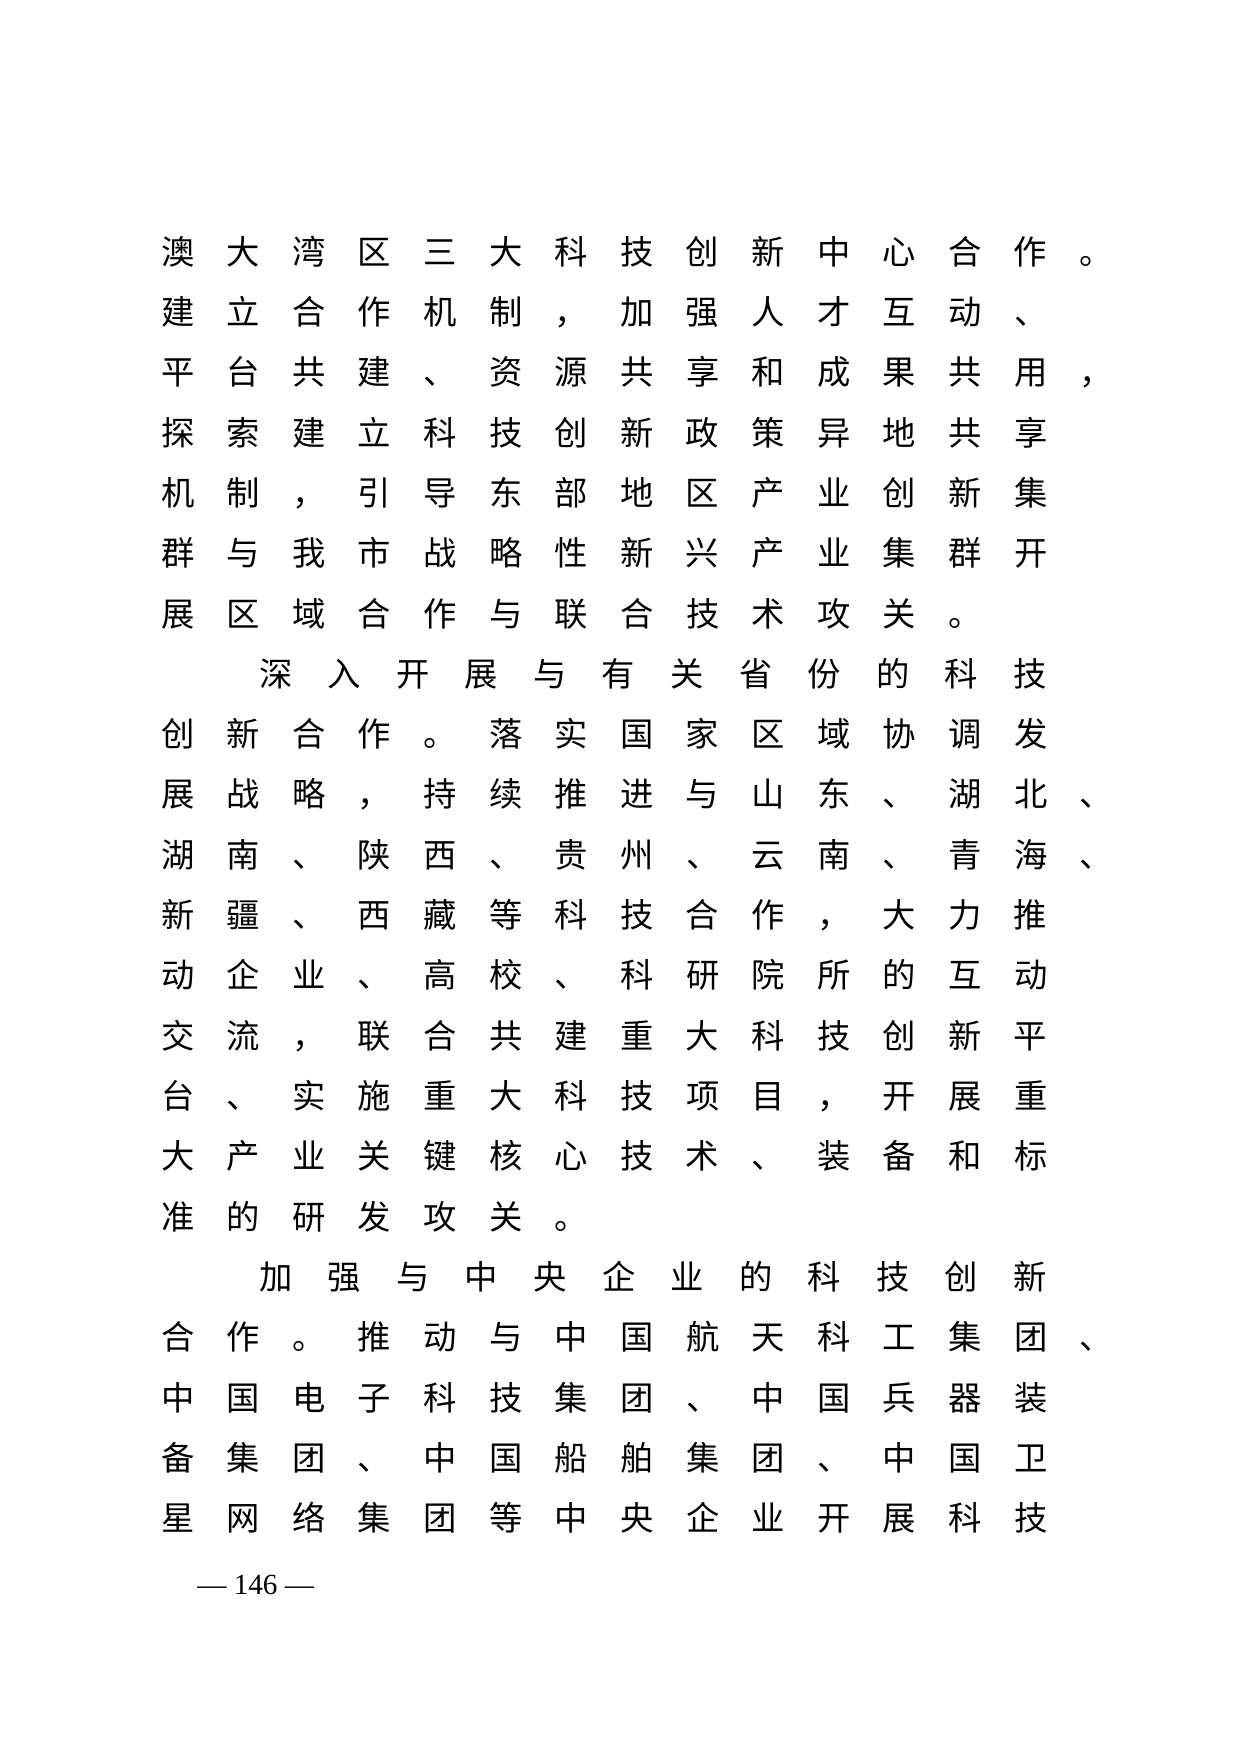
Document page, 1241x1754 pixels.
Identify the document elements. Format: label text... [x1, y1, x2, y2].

text 深入开展与有关省份的科技创新合作。落实国家区域协调发展战略，持续推进与山东、湖北、湖南、陕西、贵州、云南、青海、新疆、西藏等科技合作，大力推动企业、高校、科研院所的互动交流，联合共建重大科技创新平台、实施重大科技项目，开展重大产业关键核心技术、装备和标准的研发攻关。 [161, 642, 1079, 1245]
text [161, 219, 1079, 642]
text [161, 1245, 1079, 1546]
